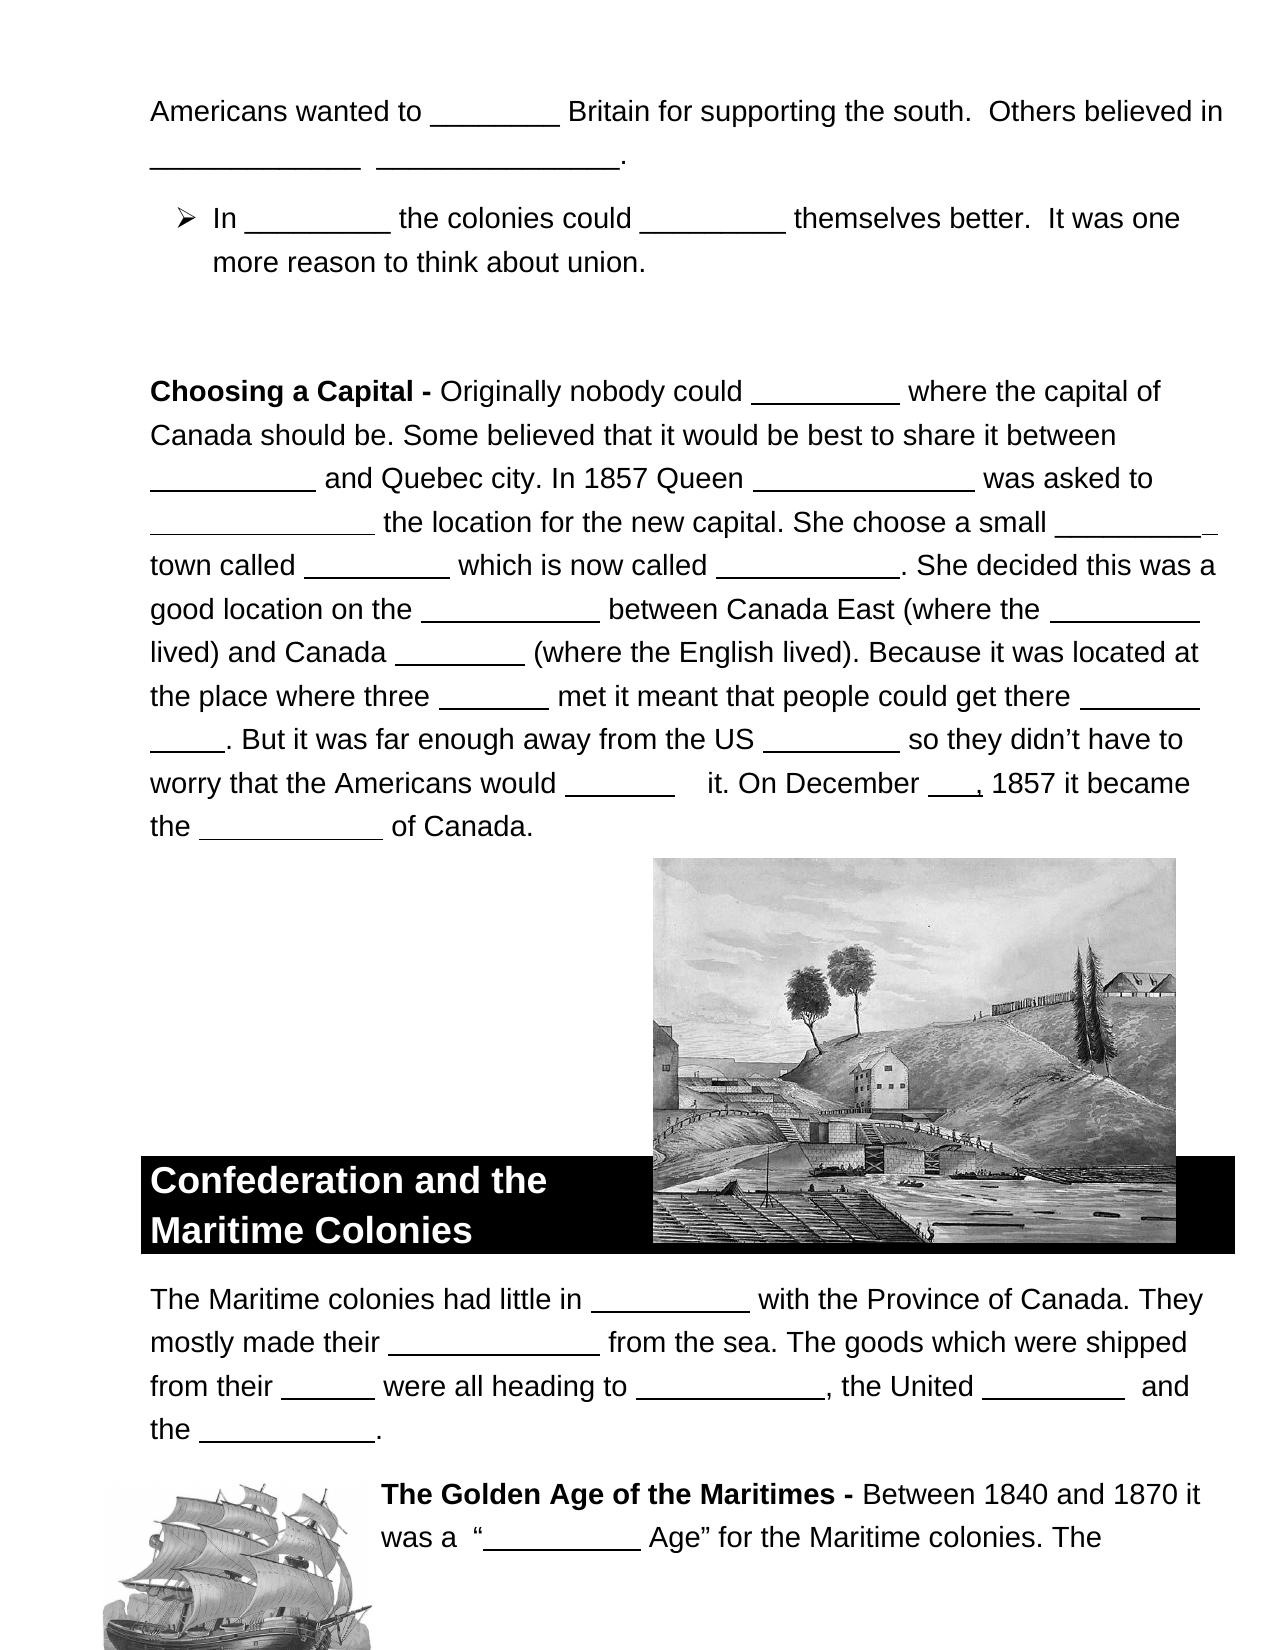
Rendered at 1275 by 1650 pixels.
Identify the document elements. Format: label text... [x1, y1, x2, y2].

picture [102, 1481, 373, 1650]
text Confederation and the Maritime Colonies [142, 1157, 1234, 1253]
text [150, 94, 1226, 171]
picture [653, 858, 1176, 1243]
text Choosing a Capital - Originally nobody could where the capital of Canada should be. Some believed that it would be best to share it between and Quebec city. In 1857 Queen was asked to the location for the new capital. She choose a small _________ town called which is now called . She decided this was a good location on the between Canada East (where the lived) and Canada (where the English lived). Because it was located at the place where three met it meant that people could get there . But it was far enough away from the US so they didn’t have to worry that the Americans would it. On December , 1857 it became the of Canada. [150, 374, 1226, 843]
text The Maritime colonies had little in with the Province of Canada. They mostly made their from the sea. The goods which were shipped from their were all heading to , the United and the . [150, 1282, 1226, 1446]
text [150, 1477, 1226, 1554]
list In _________ the colonies could _________ themselves better. It was one more reason to think about union. [175, 202, 1226, 279]
